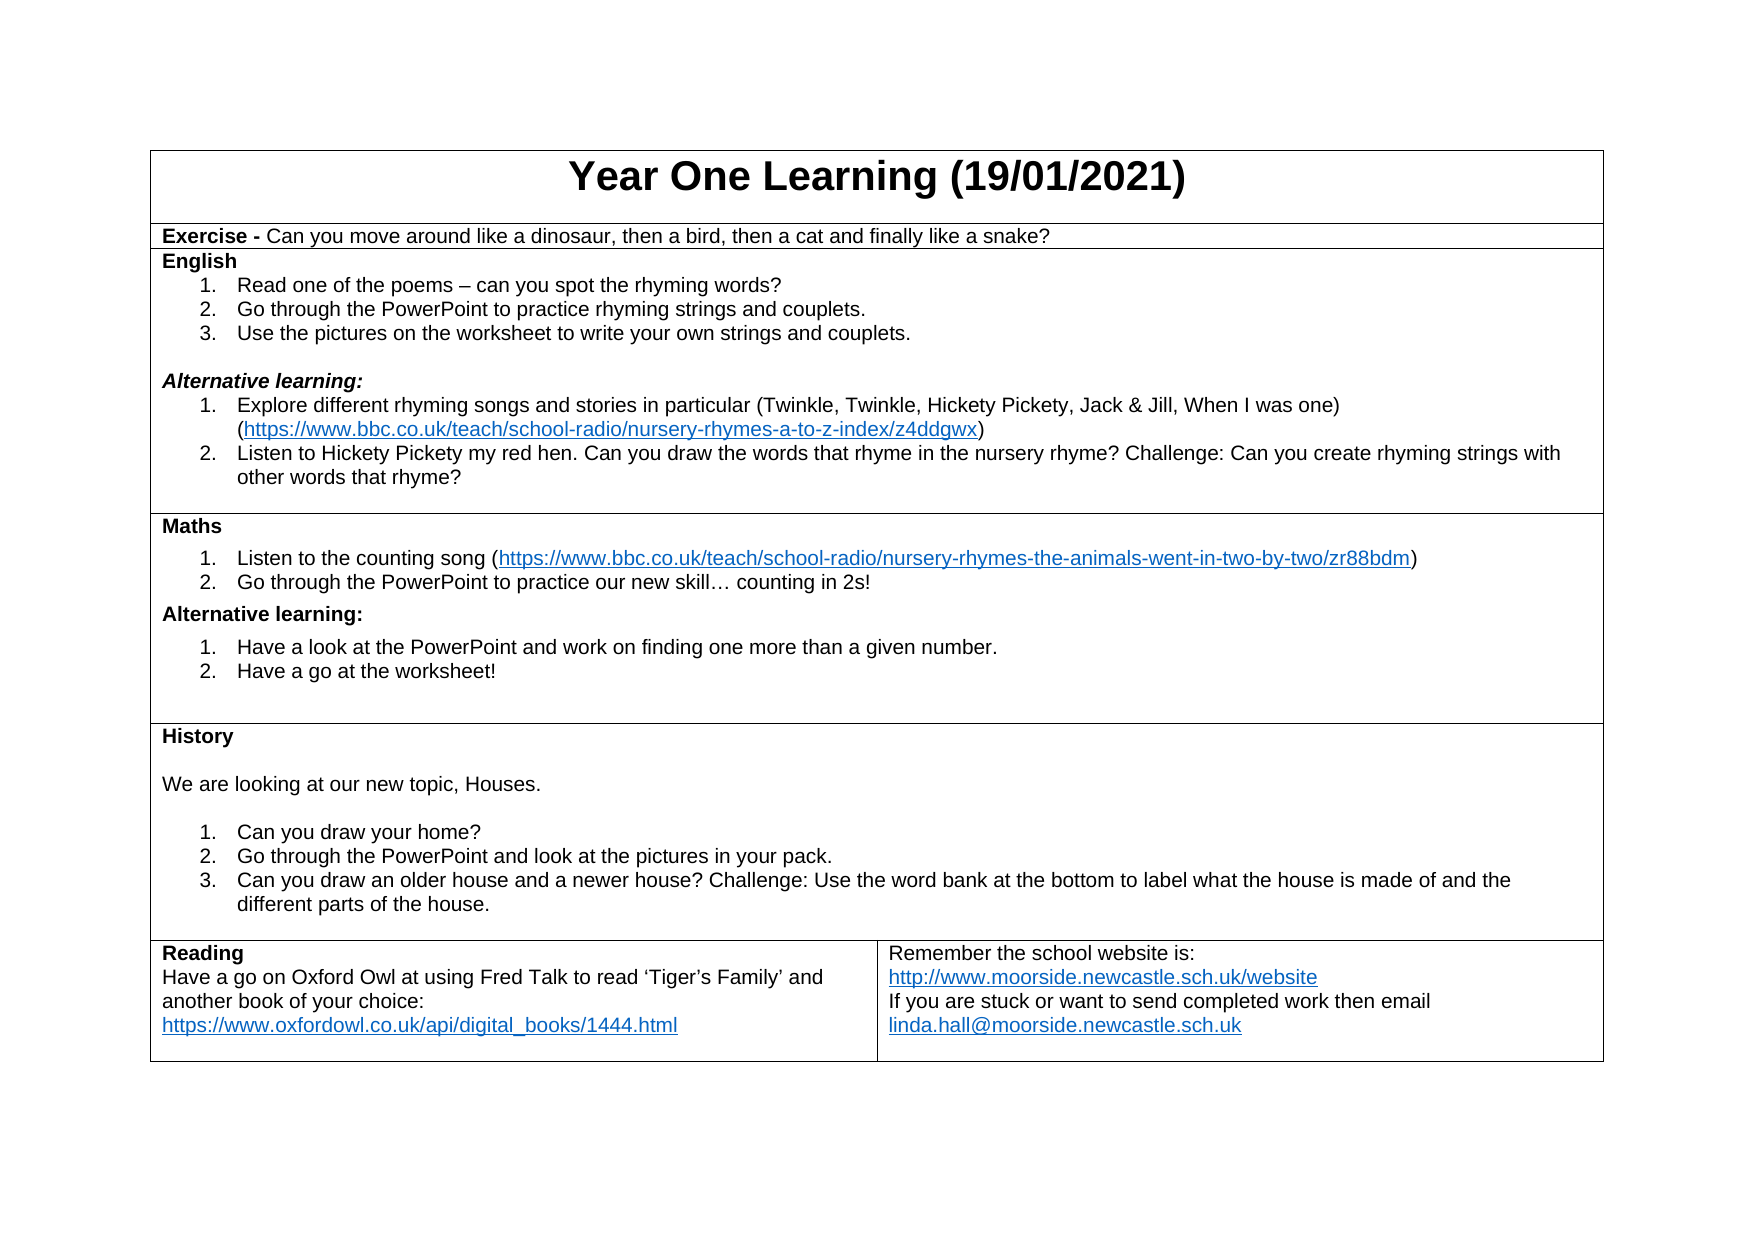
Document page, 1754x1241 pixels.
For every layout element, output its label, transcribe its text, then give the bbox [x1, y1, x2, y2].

table_cell English Read one of the poems – can you spot the rhyming words? Go through the PowerPoint to practice rhyming strings and couplets. Use the pictures on the worksheet to write your own strings and couplets. Alternative learning: Explore different rhyming songs and stories in particular (Twinkle, Twinkle, Hickety Pickety, Jack & Jill, When I was one) (https://www.bbc.co.uk/teach/school-radio/nursery-rhymes-a-to-z-index/z4ddgwx) Listen to Hickety Pickety my red hen. Can you draw the words that rhyme in the nursery rhyme? Challenge: Can you create rhyming strings with other words that rhyme? [151, 249, 1603, 513]
table_cell Reading Have a go on Oxford Owl at using Fred Talk to read ‘Tiger’s Family’ and another book of your choice: https://www.oxfordowl.co.uk/api/digital_books/1444.html [151, 941, 877, 1061]
table_cell Remember the school website is: http://www.moorside.newcastle.sch.uk/website If you are stuck or want to send completed work then email linda.hall@moorside.newcastle.sch.uk [878, 941, 1603, 1061]
table_cell Maths Listen to the counting song (https://www.bbc.co.uk/teach/school-radio/nursery-rhymes-the-animals-went-in-two-by-two/zr88bdm) Go through the PowerPoint to practice our new skill… counting in 2s! Alternative learning: Have a look at the PowerPoint and work on finding one more than a given number. Have a go at the worksheet! [151, 514, 1603, 723]
table_cell Exercise - Can you move around like a dinosaur, then a bird, then a cat and finally like a snake? [151, 224, 1603, 248]
table_header Year One Learning (19/01/2021) [151, 151, 1603, 223]
table_cell History We are looking at our new topic, Houses. Can you draw your home? Go through the PowerPoint and look at the pictures in your pack. Can you draw an older house and a newer house? Challenge: Use the word bank at the bottom to label what the house is made of and the different parts of the house. [151, 724, 1603, 940]
